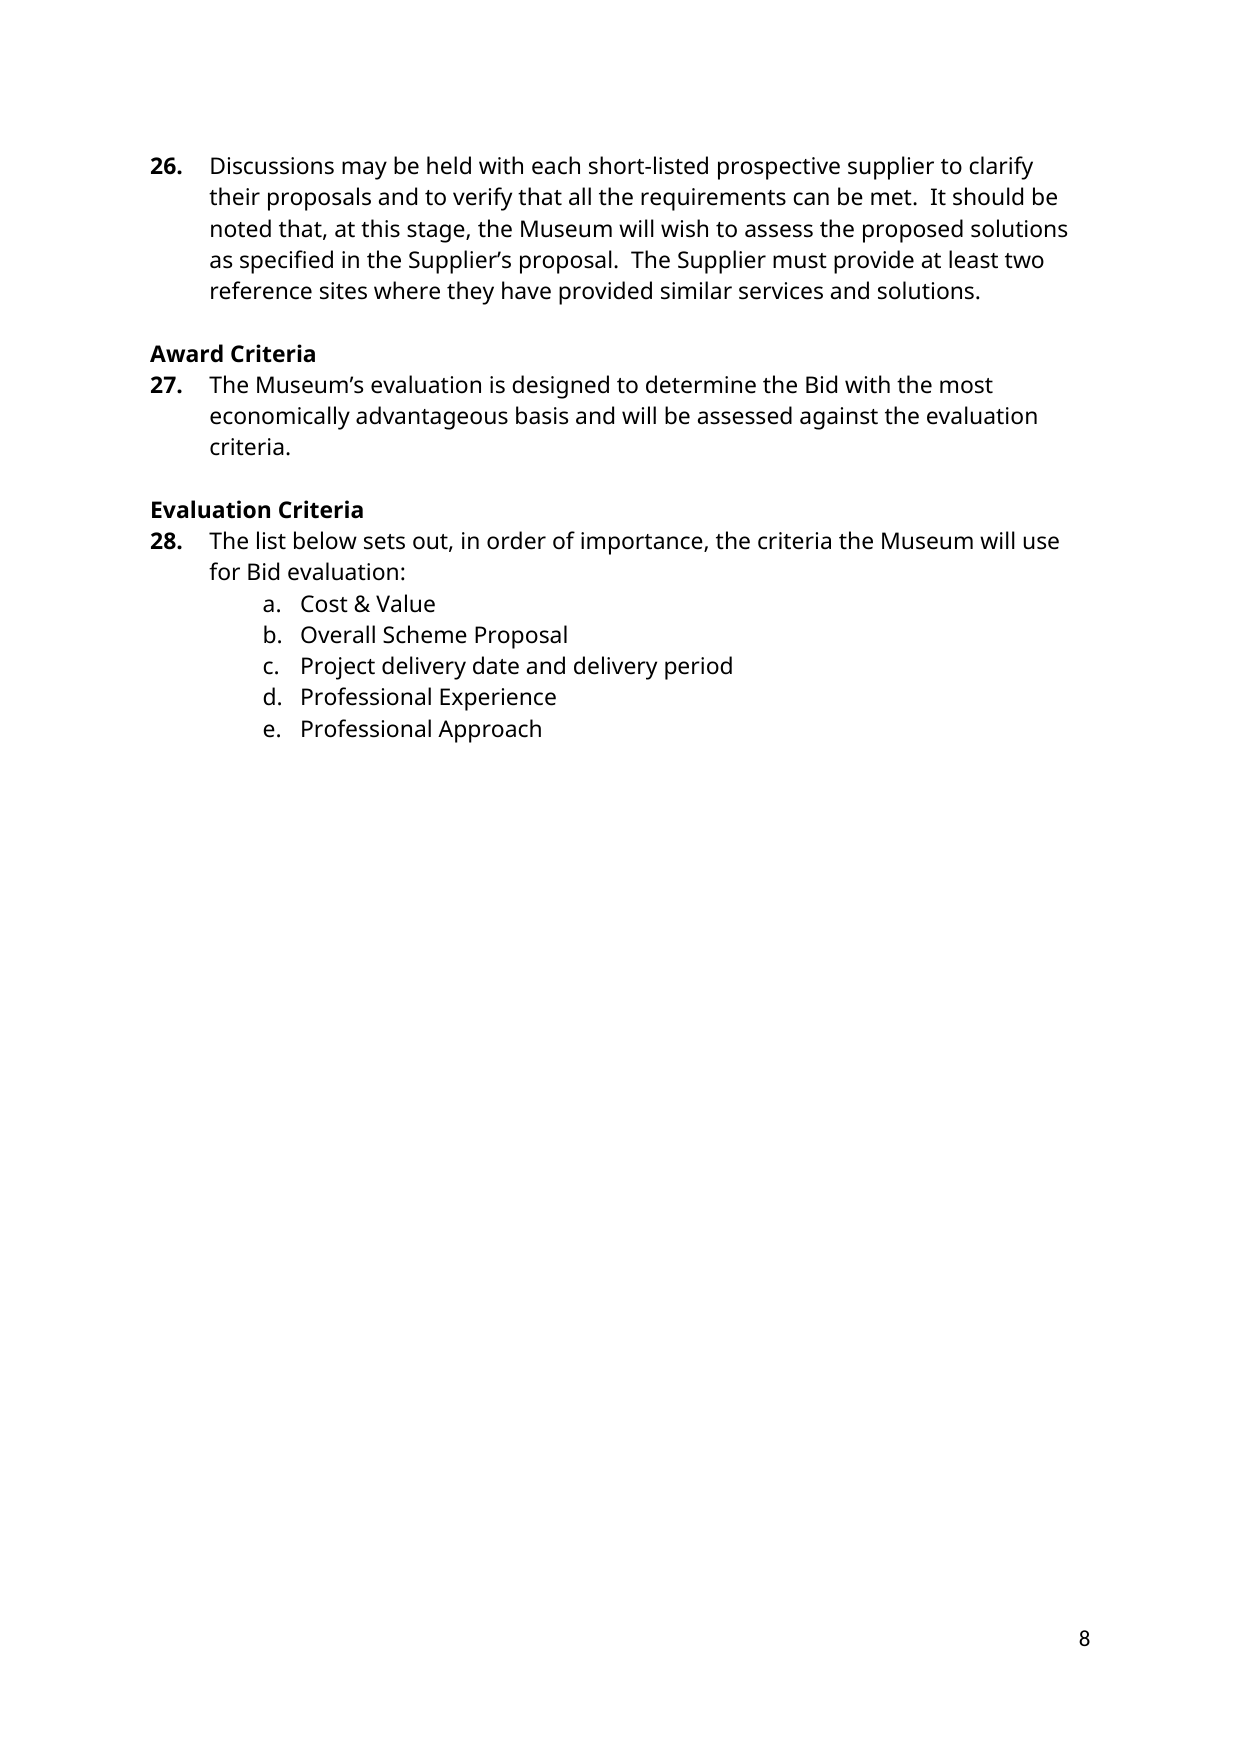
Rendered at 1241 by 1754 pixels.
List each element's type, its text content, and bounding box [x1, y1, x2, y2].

list Professional Experience [262, 681, 1090, 712]
list Overall Scheme Proposal [262, 619, 1090, 650]
list Discussions may be held with each short-listed prospective supplier to clarify their proposals and to verify that all the requirements can be met. It should be noted that, at this stage, the Museum will wish to assess the proposed solutions as specified in the Supplier’s proposal. The Supplier must provide at least two reference sites where they have provided similar services and solutions. [150, 150, 1090, 306]
list Professional Approach [262, 712, 1090, 744]
text Evaluation Criteria [150, 494, 1090, 525]
list The list below sets out, in order of importance, the criteria the Museum will use for Bid evaluation: [150, 525, 1090, 587]
list Project delivery date and delivery period [262, 650, 1090, 681]
list The Museum’s evaluation is designed to determine the Bid with the most economically advantageous basis and will be assessed against the evaluation criteria. [150, 369, 1090, 462]
text Award Criteria [150, 337, 1090, 369]
list Cost & Value [262, 587, 1090, 619]
